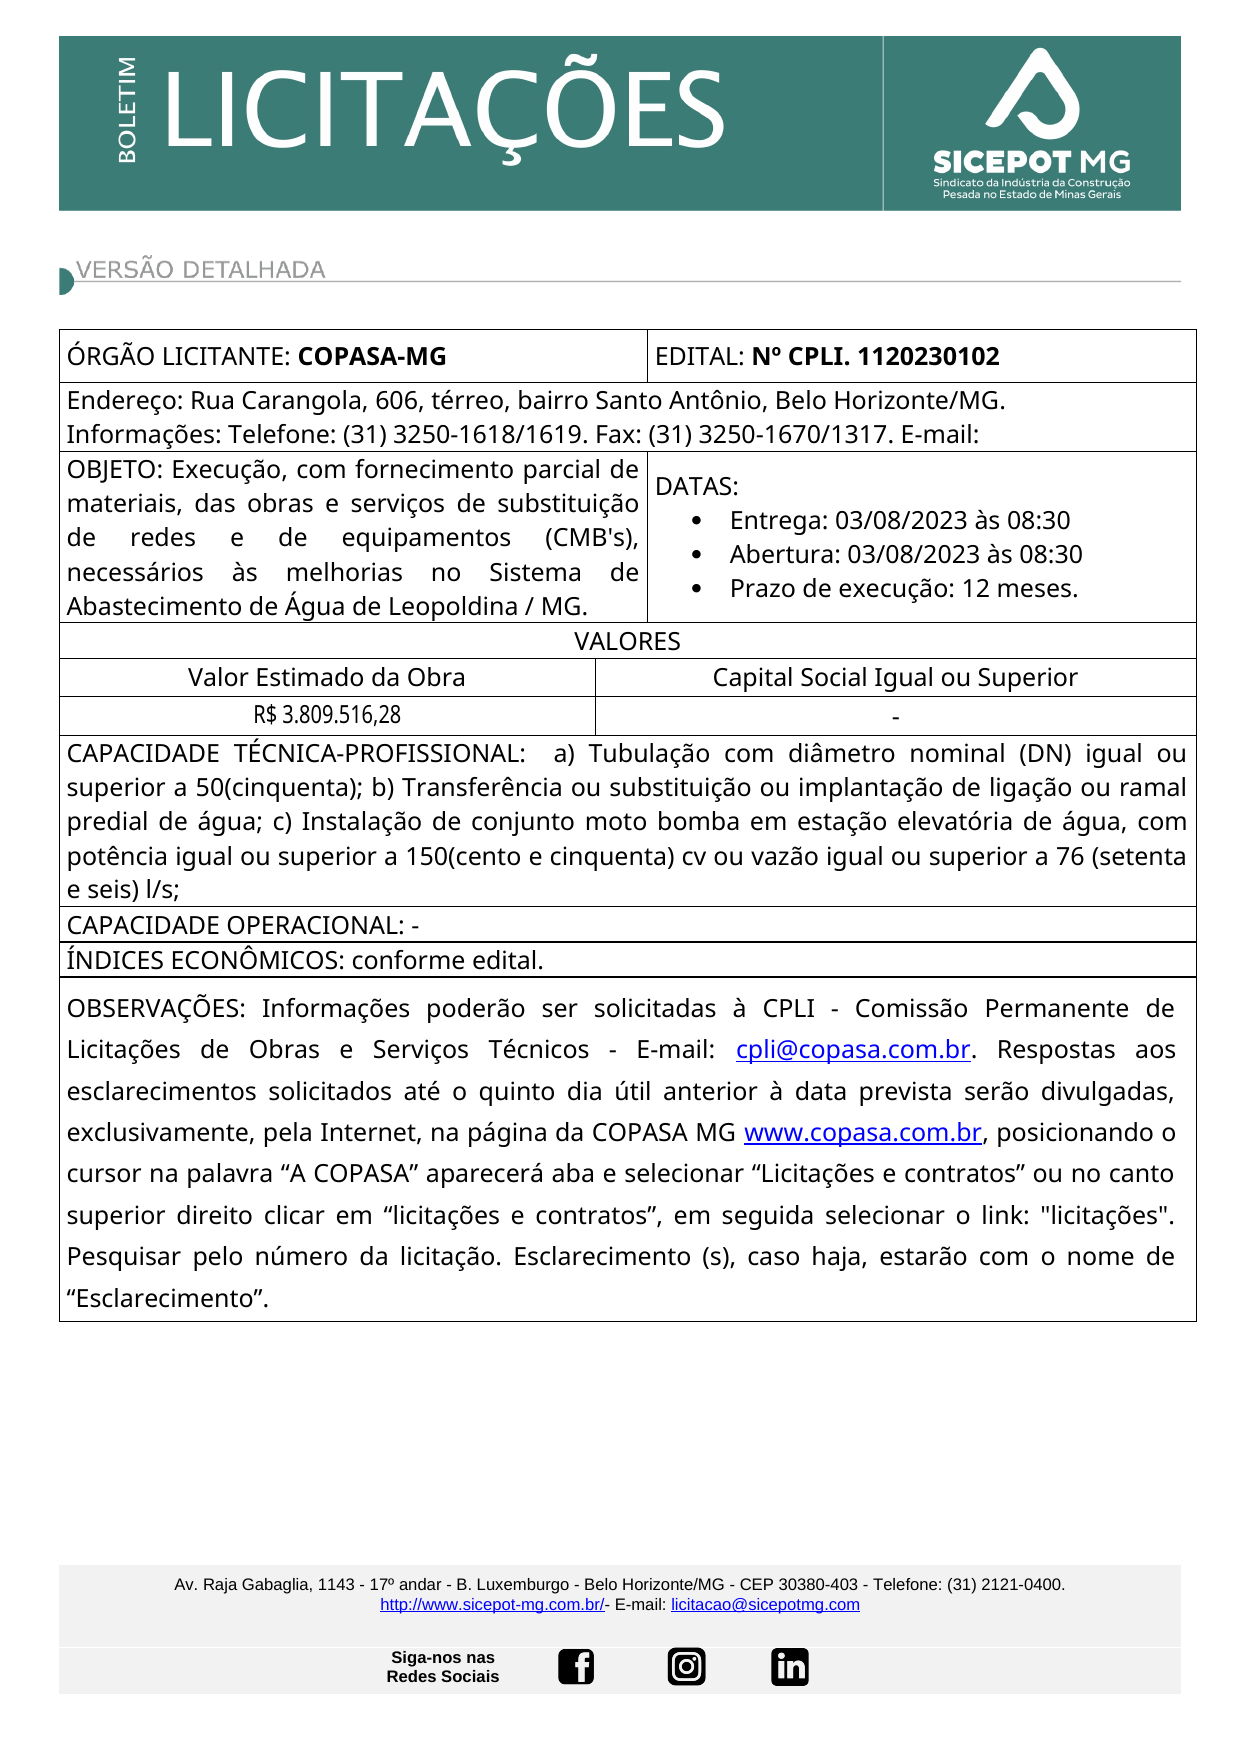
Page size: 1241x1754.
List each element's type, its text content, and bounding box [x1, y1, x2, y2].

table_cell - [596, 697, 1196, 735]
table_cell OBSERVAÇÕES: Informações poderão ser solicitadas à CPLI - Comissão Permanente de Licitações de Obras e Serviços Técnicos - E-mail: cpli@copasa.com.br. Respostas aos esclarecimentos solicitados até o quinto dia útil anterior à data prevista serão divulgadas, exclusivamente, pela Internet, na página da COPASA MG www.copasa.com.br, posicionando o cursor na palavra “A COPASA” aparecerá aba e selecionar “Licitações e contratos” ou no canto superior direito clicar em “licitações e contratos”, em seguida selecionar o link: "licitações". Pesquisar pelo número da licitação. Esclarecimento (s), caso haja, estarão com o nome de “Esclarecimento”. [60, 978, 1196, 1321]
table_cell Valor Estimado da Obra [60, 659, 595, 696]
picture [59, 255, 1182, 295]
table_cell DATAS: Entrega: 03/08/2023 às 08:30 Abertura: 03/08/2023 às 08:30 Prazo de execução: 12 meses. [648, 452, 1196, 622]
table_cell VALORES [60, 623, 1196, 657]
picture [557, 1648, 594, 1685]
table_cell CAPACIDADE OPERACIONAL: - [60, 907, 1196, 941]
table_cell ÍNDICES ECONÔMICOS: conforme edital. [60, 943, 1196, 976]
table_cell Endereço: Rua Carangola, 606, térreo, bairro Santo Antônio, Belo Horizonte/MG. Informações: Telefone: (31) 3250-1618/1619. Fax: (31) 3250-1670/1317. E-mail: [60, 383, 1196, 451]
table_cell Capital Social Igual ou Superior [596, 659, 1196, 696]
table_cell CAPACIDADE TÉCNICA-PROFISSIONAL: a) Tubulação com diâmetro nominal (DN) igual ou superior a 50(cinquenta); b) Transferência ou substituição ou implantação de ligação ou ramal predial de água; c) Instalação de conjunto moto bomba em estação elevatória de água, com potência igual ou superior a 150(cento e cinquenta) cv ou vazão igual ou superior a 76 (setenta e seis) l/s; [60, 736, 1196, 906]
picture [667, 1647, 706, 1686]
table_cell OBJETO: Execução, com fornecimento parcial de materiais, das obras e serviços de substituição de redes e de equipamentos (CMB's), necessários às melhorias no Sistema de Abastecimento de Água de Leopoldina / MG. [60, 452, 647, 622]
picture [771, 1648, 809, 1686]
picture [59, 36, 1181, 211]
table_header EDITAL: Nº CPLI. 1120230102 [648, 330, 1196, 382]
table_cell R$ 3.809.516,28 [60, 697, 595, 735]
table_header ÓRGÃO LICITANTE: COPASA-MG [60, 330, 647, 382]
